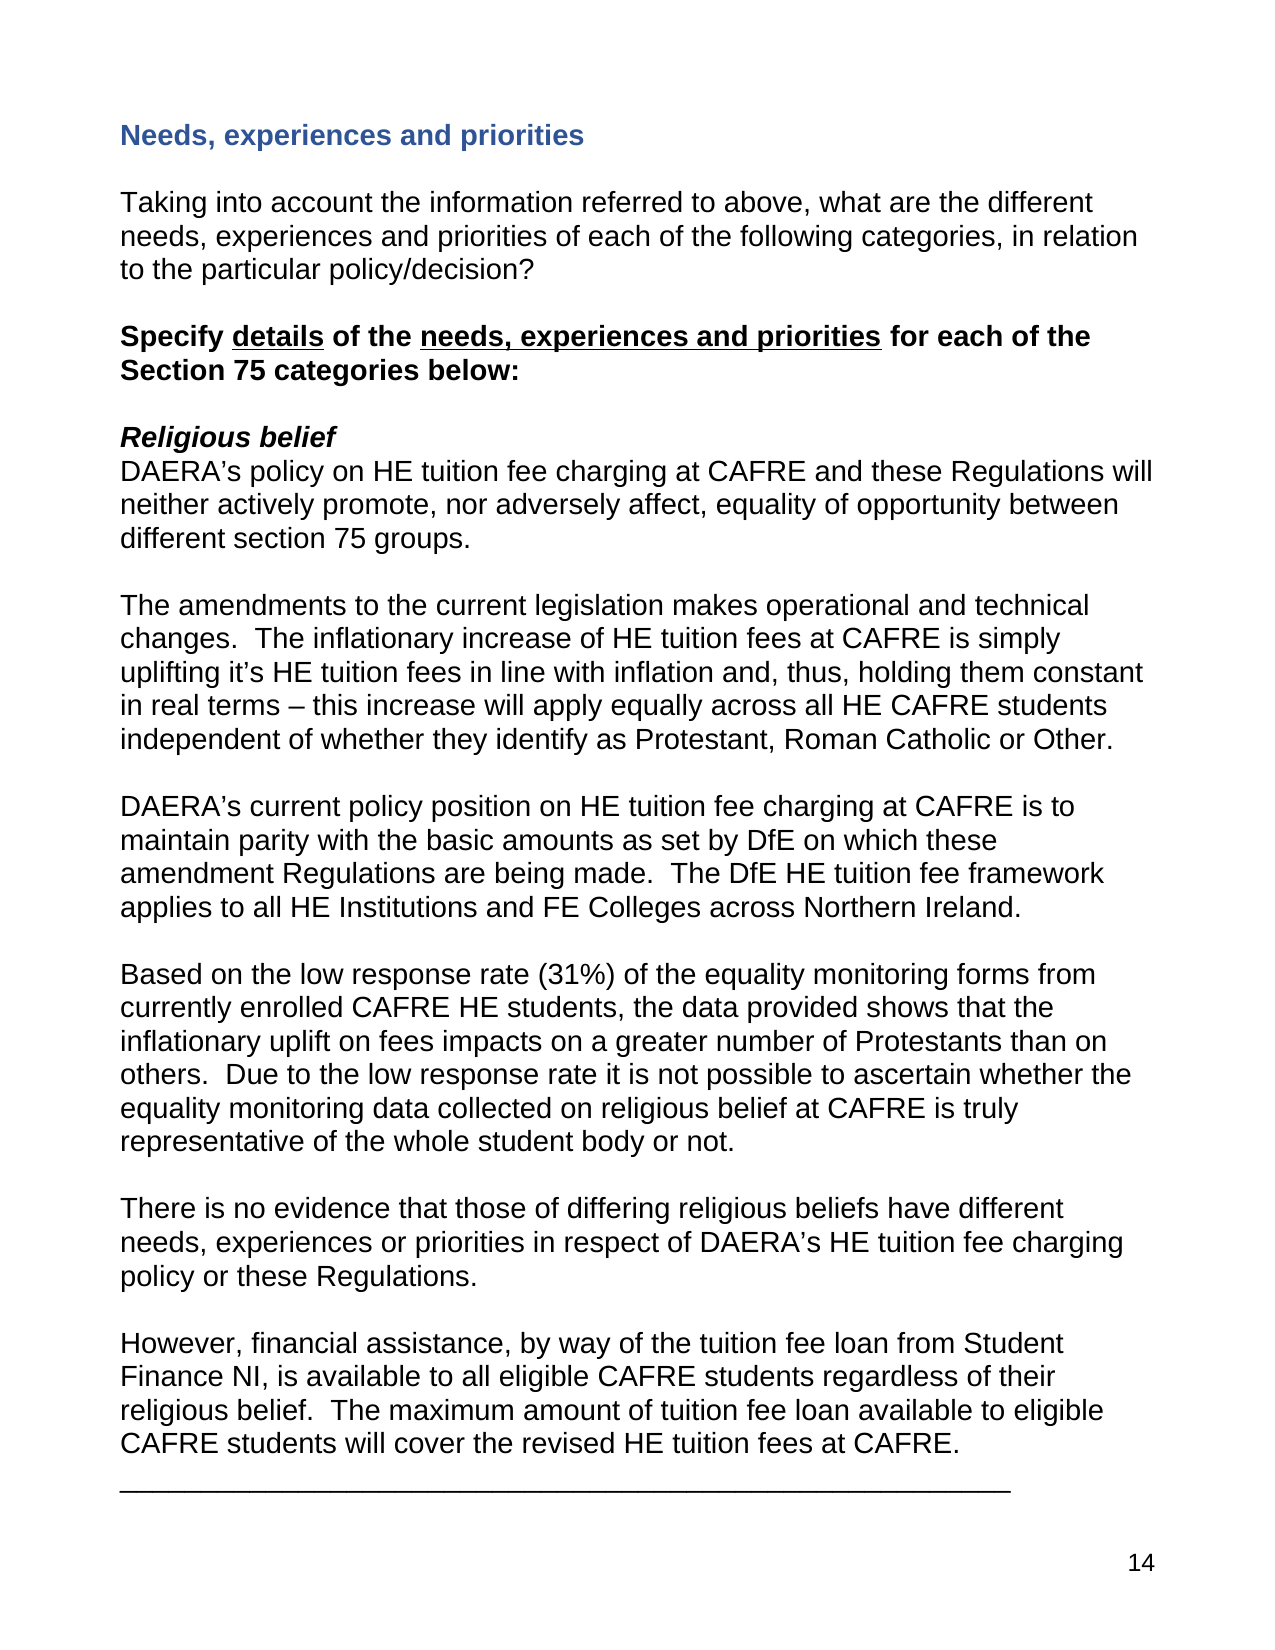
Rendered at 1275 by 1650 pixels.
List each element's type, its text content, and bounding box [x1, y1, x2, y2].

text DAERA’s policy on HE tuition fee charging at CAFRE and these Regulations will neither actively promote, nor adversely affect, equality of opportunity between different section 75 groups. [120, 453, 1155, 554]
text Religious belief [120, 420, 1155, 453]
text Needs, experiences and priorities [120, 118, 1155, 152]
text However, financial assistance, by way of the tuition fee loan from Student Finance NI, is available to all eligible CAFRE students regardless of their religious belief. The maximum amount of tuition fee loan available to eligible CAFRE students will cover the revised HE tuition fees at CAFRE. _______________________________________________________ [120, 1326, 1155, 1493]
text DAERA’s current policy position on HE tuition fee charging at CAFRE is to maintain parity with the basic amounts as set by DfE on which these amendment Regulations are being made. The DfE HE tuition fee framework applies to all HE Institutions and FE Colleges across Northern Ireland. [120, 789, 1155, 923]
text The amendments to the current legislation makes operational and technical changes. The inflationary increase of HE tuition fees at CAFRE is simply uplifting it’s HE tuition fees in line with inflation and, thus, holding them constant in real terms – this increase will apply equally across all HE CAFRE students independent of whether they identify as Protestant, Roman Catholic or Other. [120, 588, 1155, 755]
text Specify details of the needs, experiences and priorities for each of the Section 75 categories below: [120, 319, 1155, 386]
text Based on the low response rate (31%) of the equality monitoring forms from currently enrolled CAFRE HE students, the data provided shows that the inflationary uplift on fees impacts on a greater number of Protestants than on others. Due to the low response rate it is not possible to ascertain whether the equality monitoring data collected on religious belief at CAFRE is truly representative of the whole student body or not. [120, 957, 1155, 1158]
text There is no evidence that those of differing religious beliefs have different needs, experiences or priorities in respect of DAERA’s HE tuition fee charging policy or these Regulations. [120, 1191, 1155, 1292]
text Taking into account the information referred to above, what are the different needs, experiences and priorities of each of the following categories, in relation to the particular policy/decision? [120, 185, 1155, 286]
